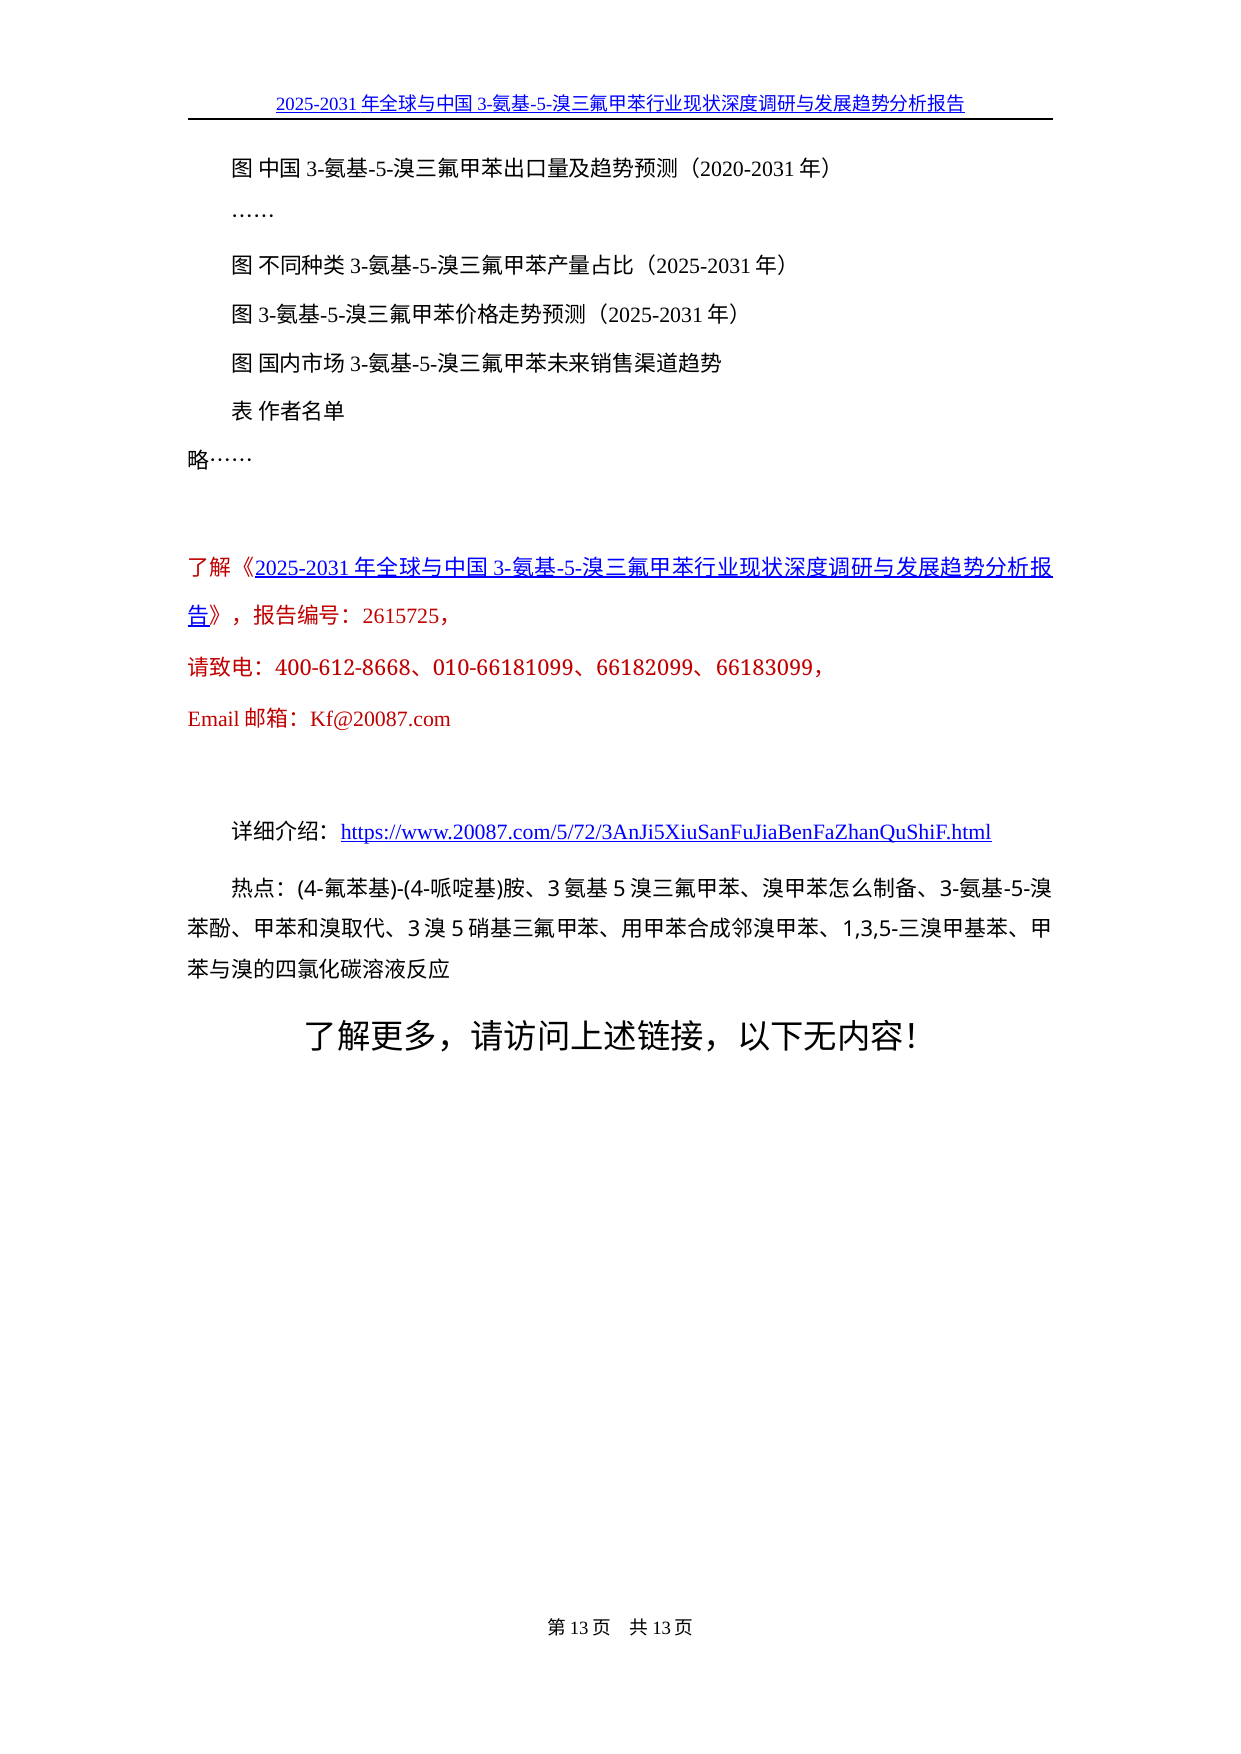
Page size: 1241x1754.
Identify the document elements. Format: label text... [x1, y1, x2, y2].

text 详细介绍：https://www.20087.com/5/72/3AnJi5XiuSanFuJiaBenFaZhanQuShiF.html [187, 814, 1053, 846]
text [187, 150, 1053, 475]
text 请致电：400-612-8668、010-66181099、66182099、66183099， [187, 649, 1053, 682]
title 了解更多，请访问上述链接，以下无内容！ [187, 1002, 1053, 1067]
text 热点：(4-氟苯基)-(4-哌啶基)胺、3氨基5溴三氟甲苯、溴甲苯怎么制备、3-氨基-5-溴苯酚、甲苯和溴取代、3溴5硝基三氟甲苯、用甲苯合成邻溴甲苯、1,3,5-三溴甲基苯、甲苯与溴的四氯化碳溶液反应 [187, 871, 1053, 984]
text Email邮箱：Kf@20087.com [187, 701, 1053, 733]
text 了解《2025-2031年全球与中国3-氨基-5-溴三氟甲苯行业现状深度调研与发展趋势分析报告》，报告编号：2615725， [187, 549, 1053, 630]
